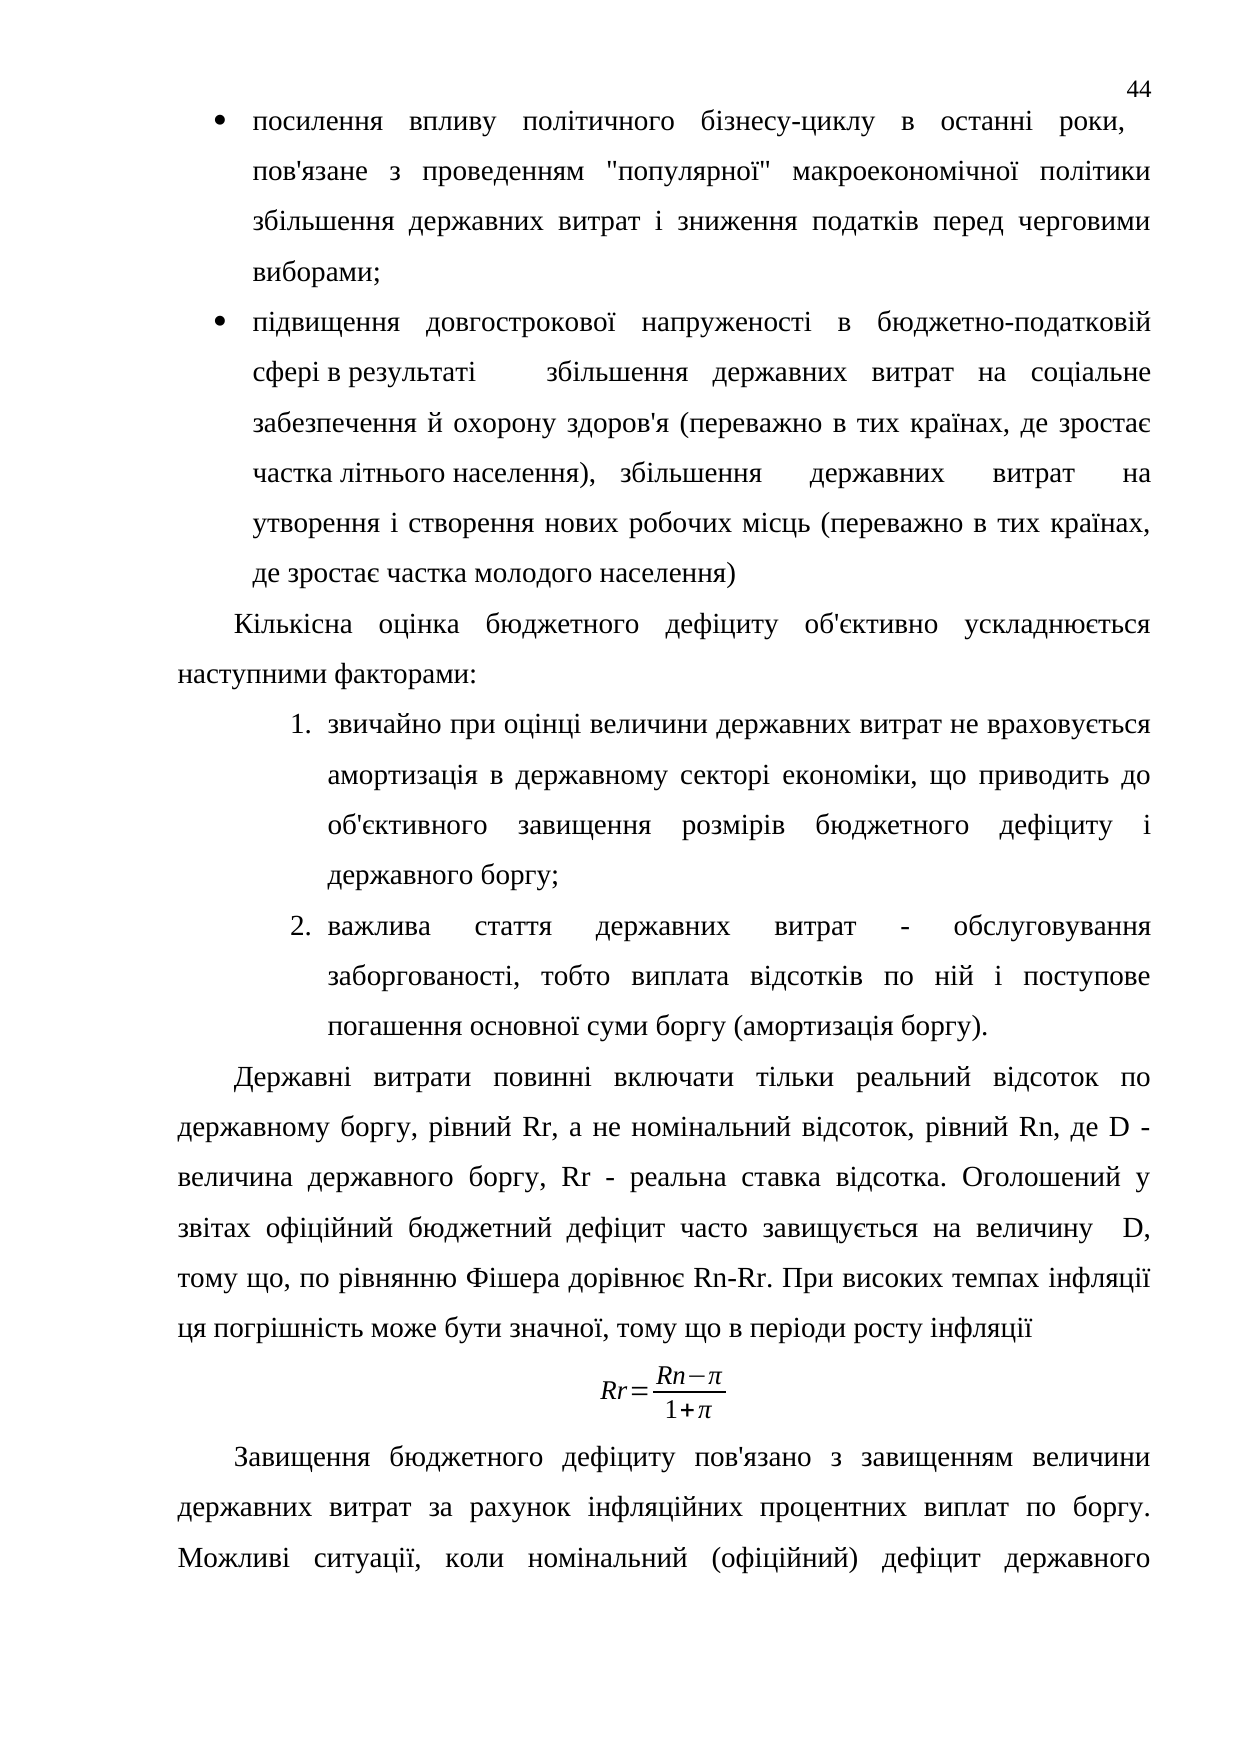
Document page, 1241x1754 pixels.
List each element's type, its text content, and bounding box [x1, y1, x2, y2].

list підвищення довгострокової напруженості в бюджетно-податковій сфері в результаті збільшення державних витрат на соціальне забезпечення й охорону здоров'я (переважно в тих країнах, де зростає частка літнього населення), збільшення державних витрат на утворення і створення нових робочих місць (переважно в тих країнах, де зростає частка молодого населення) [215, 304, 1152, 589]
list звичайно при оцінці величини державних витрат не враховується амортизація в державному секторі економіки, що приводить до об'єктивного завищення розмірів бюджетного дефіциту і державного боргу; [290, 707, 1152, 891]
text Державні витрати повинні включати тільки реальний відсоток по державному боргу, рівний Rr, а не номінальний відсоток, рівний Rn, де D - величина державного боргу, Rr - реальна ставка відсотка. Оголошений у звітах офіційний бюджетний дефіцит часто завищується на величину D, тому що, по рівнянню Фішера дорівнює Rn-Rr. При високих темпах інфляції ця погрішність може бути значної, тому що в періоди росту інфляції [177, 1059, 1152, 1344]
list важлива стаття державних витрат - обслуговування заборгованості, тобто виплата відсотків по ній і поступове погашення основної суми боргу (амортизація боргу). [290, 908, 1152, 1042]
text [177, 1439, 1152, 1573]
text Кількісна оцінка бюджетного дефіциту об'єктивно ускладнюється наступними факторами: [177, 606, 1152, 690]
list посилення впливу політичного бізнесу-циклу в останні роки, пов'язане з проведенням "популярної" макроекономічної політики збільшення державних витрат і зниження податків перед черговими виборами; [215, 103, 1152, 287]
